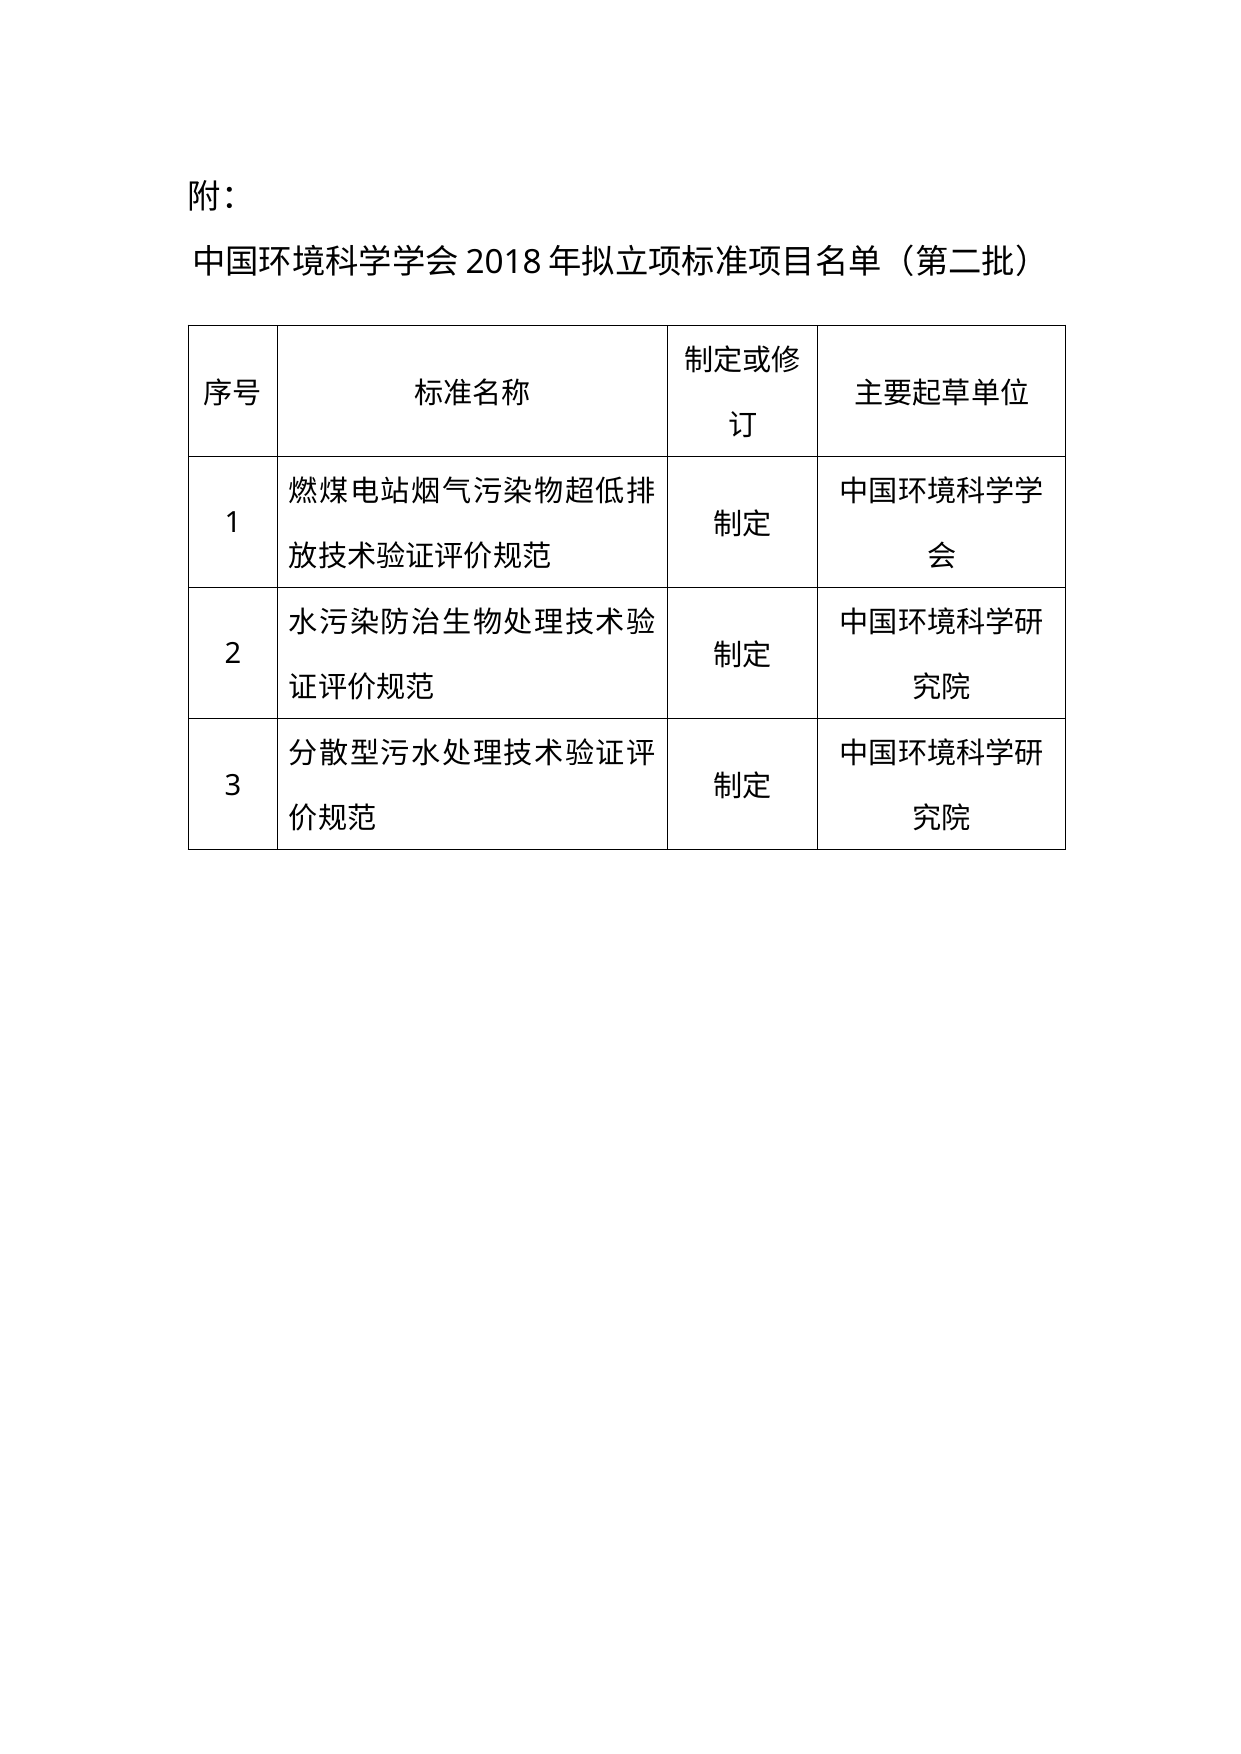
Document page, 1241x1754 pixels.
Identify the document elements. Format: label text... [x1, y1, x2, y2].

text 附： [187, 162, 1053, 227]
text 中国环境科学学会2018年拟立项标准项目名单（第二批） [187, 227, 1053, 292]
table_cell 1 [189, 457, 277, 587]
table_header 序号 [189, 326, 277, 456]
table_cell 制定 [668, 588, 817, 718]
table_cell 中国环境科学研究院 [818, 719, 1065, 849]
table_header 主要起草单位 [818, 326, 1065, 456]
table_cell 分散型污水处理技术验证评价规范 [278, 719, 667, 849]
table_cell 制定 [668, 457, 817, 587]
table_cell 制定 [668, 719, 817, 849]
table_header 标准名称 [278, 326, 667, 456]
table_cell 中国环境科学学会 [818, 457, 1065, 587]
table_header 制定或修订 [668, 326, 817, 456]
table_cell 2 [189, 588, 277, 718]
table_cell 3 [189, 719, 277, 849]
table_cell 燃煤电站烟气污染物超低排放技术验证评价规范 [278, 457, 667, 587]
table_cell 中国环境科学研究院 [818, 588, 1065, 718]
table_cell 水污染防治生物处理技术验证评价规范 [278, 588, 667, 718]
